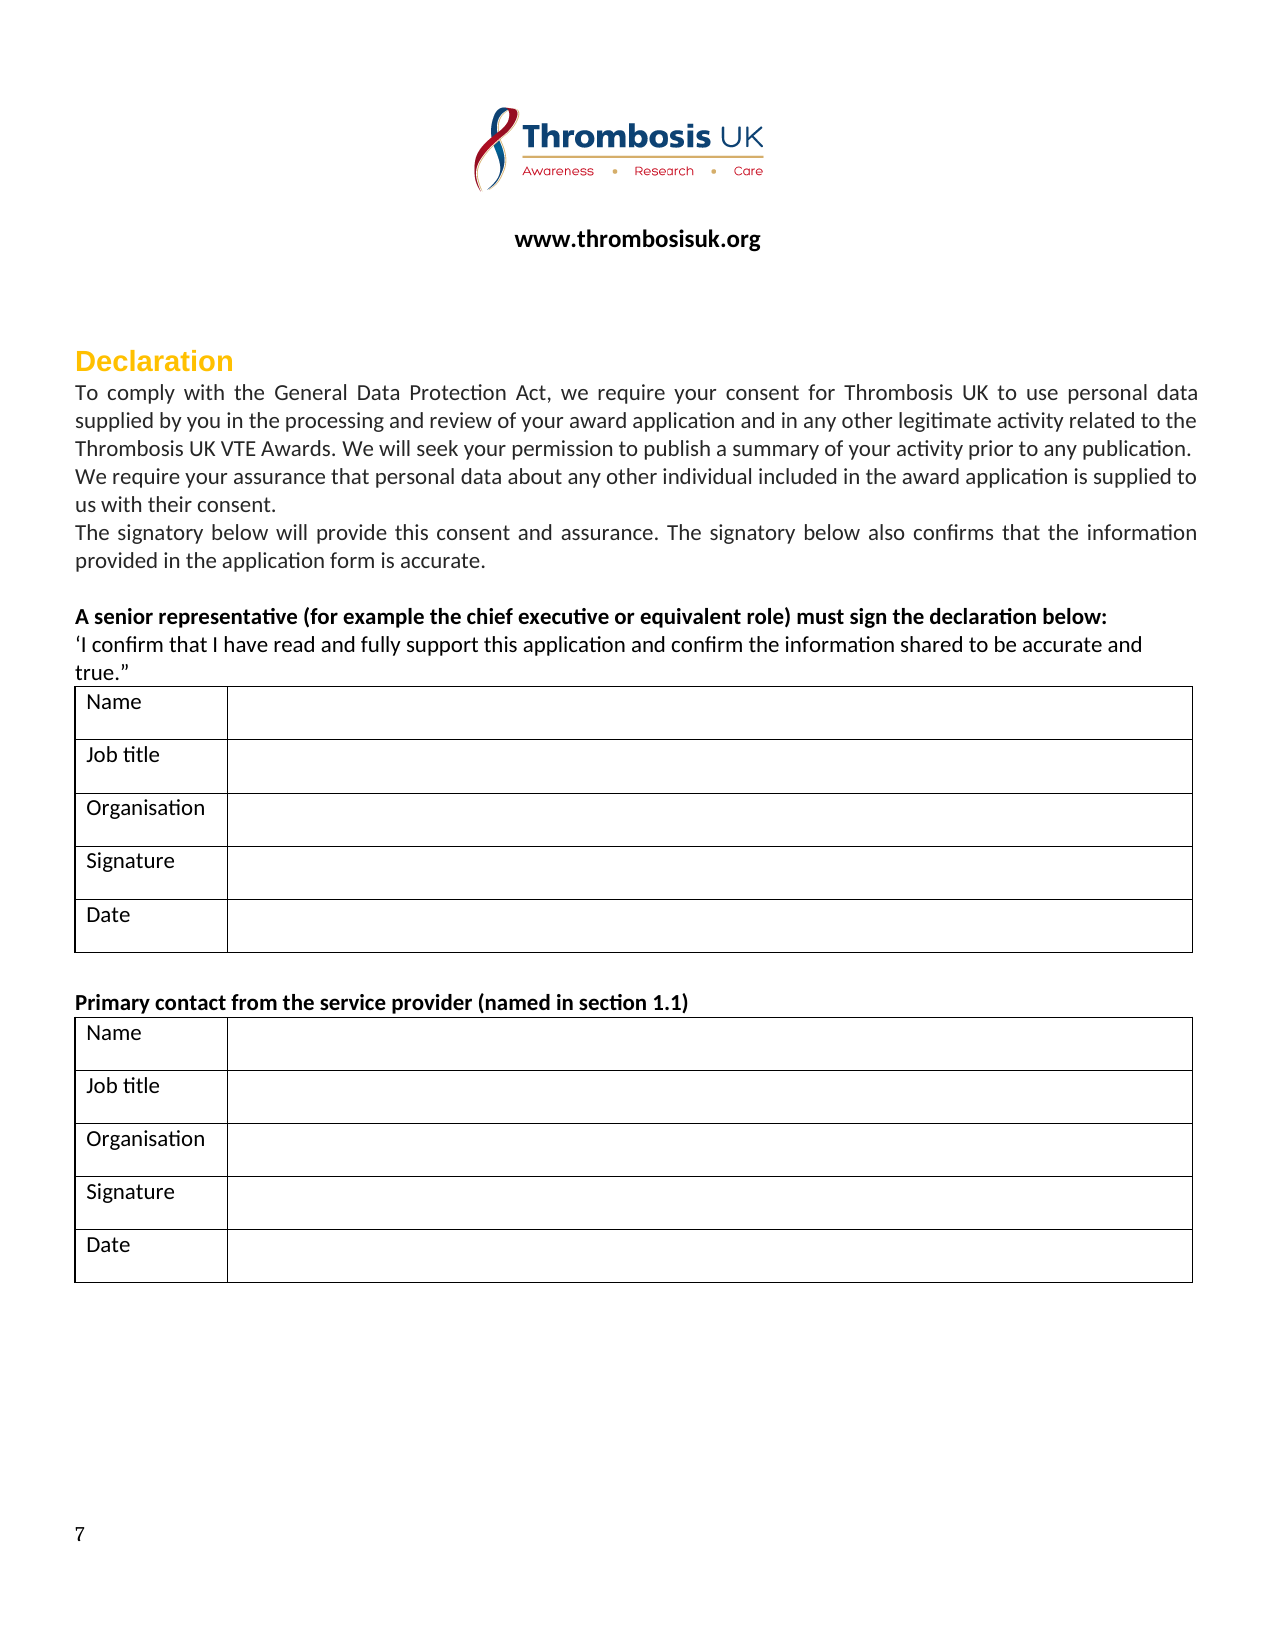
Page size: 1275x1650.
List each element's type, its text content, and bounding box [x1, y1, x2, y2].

table_cell Date [76, 900, 227, 952]
table_header Name [76, 1018, 227, 1070]
list A senior representative (for example the chief executive or equivalent role) must sign the declaration below: [75, 602, 1200, 630]
table_cell [228, 740, 1192, 792]
table_cell [228, 1177, 1192, 1229]
table_cell Signature [76, 1177, 227, 1229]
text ‘I confirm that I have read and fully support this application and confirm the information shared to be accurate and true.” [75, 630, 1200, 686]
table_cell [228, 847, 1192, 899]
text To comply with the General Data Protection Act, we require your consent for Thrombosis UK to use personal data supplied by you in the processing and review of your award application and in any other legitimate activity related to the Thrombosis UK VTE Awards. We will seek your permission to publish a summary of your activity prior to any publication. [75, 378, 1200, 462]
table_cell Date [76, 1230, 227, 1282]
table_cell Organisation [76, 1124, 227, 1176]
table_cell [228, 1071, 1192, 1123]
text Primary contact from the service provider (named in section 1.1) [75, 988, 1200, 1017]
text We require your assurance that personal data about any other individual included in the award application is supplied to us with their consent. [75, 462, 1200, 518]
table_header [228, 1018, 1192, 1070]
table_cell [228, 794, 1192, 846]
table_cell [228, 1124, 1192, 1176]
picture [470, 75, 767, 223]
table_header Name [76, 687, 227, 739]
table_cell Organisation [76, 794, 227, 846]
table_cell [228, 1230, 1192, 1282]
table_cell [228, 900, 1192, 952]
text The signatory below will provide this consent and assurance. The signatory below also confirms that the information provided in the application form is accurate. [75, 518, 1200, 574]
table_header [228, 687, 1192, 739]
table_cell Job title [76, 1071, 227, 1123]
table_cell Job title [76, 740, 227, 792]
table_cell Signature [76, 847, 227, 899]
subtitle Declaration [75, 344, 1200, 378]
